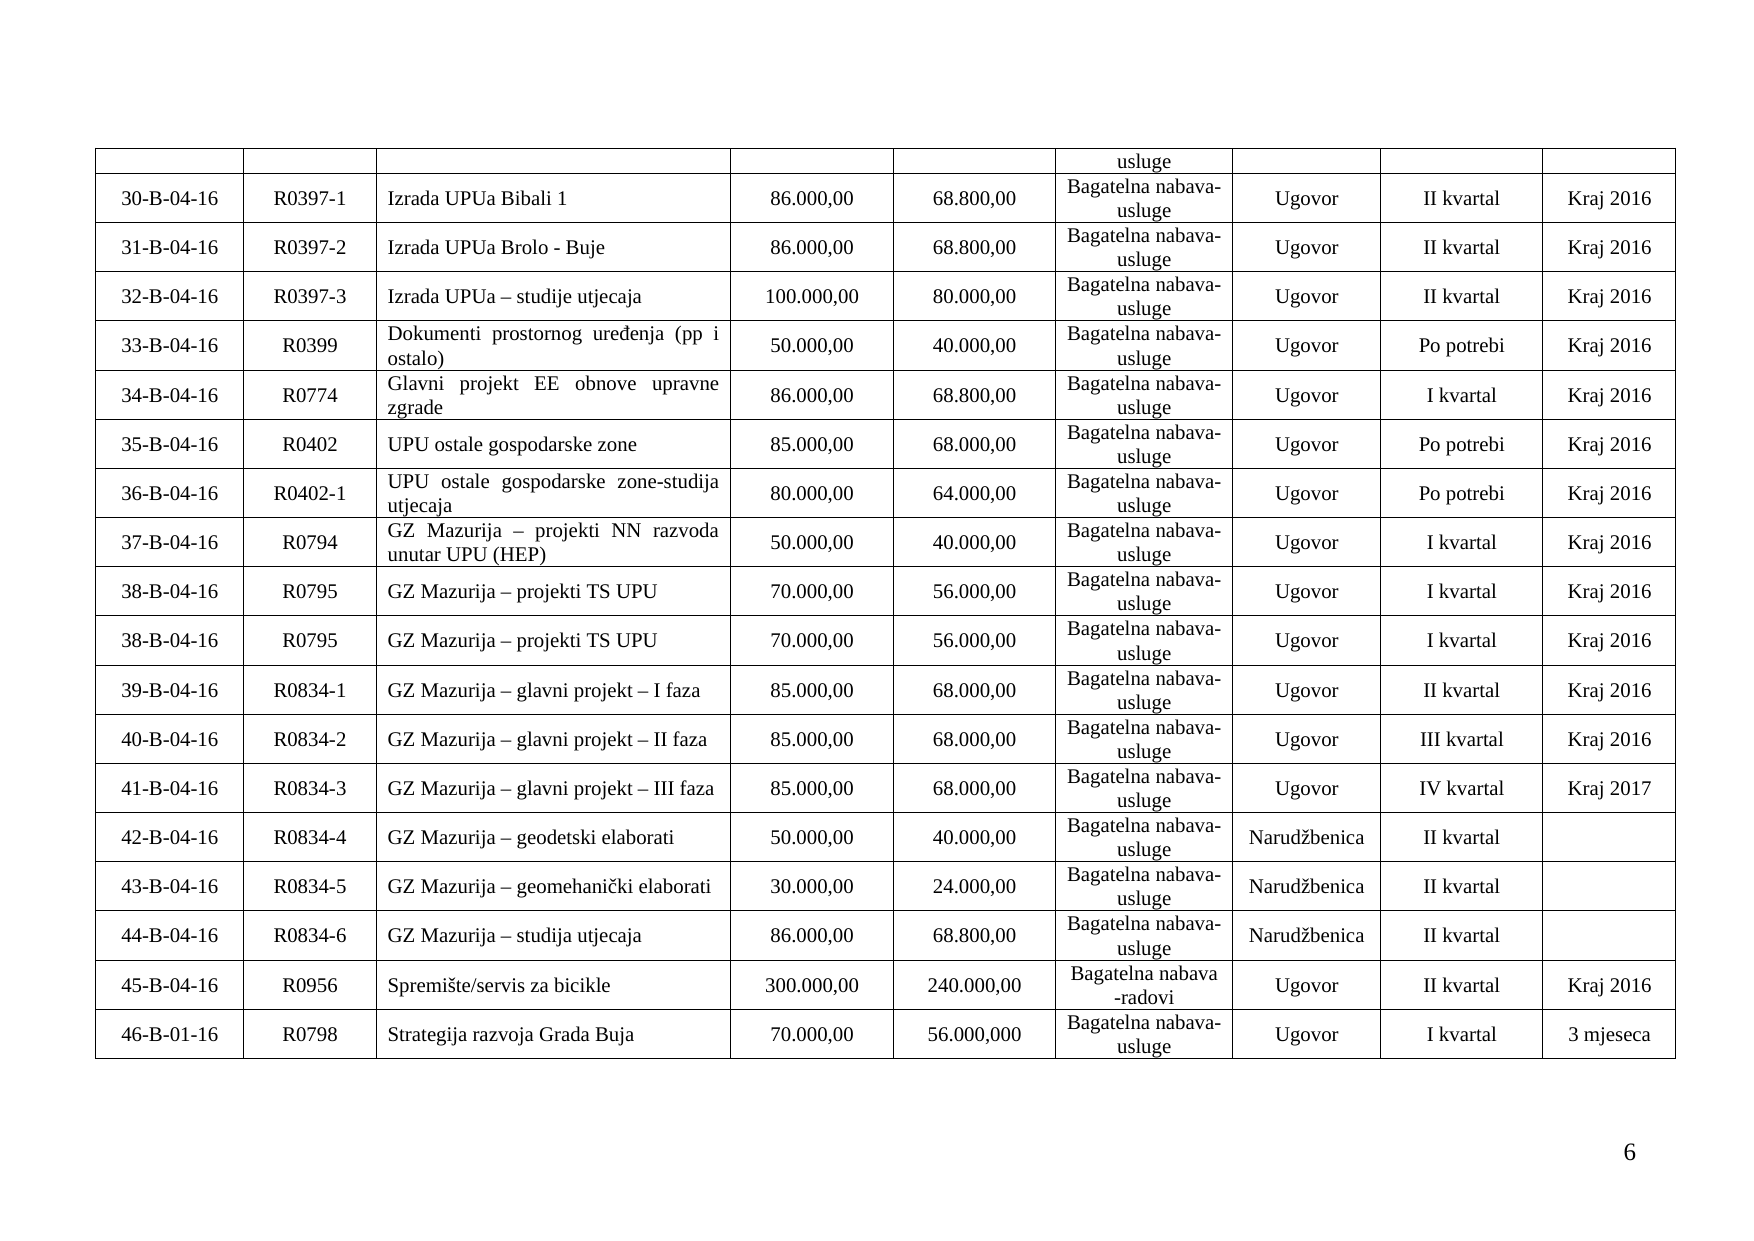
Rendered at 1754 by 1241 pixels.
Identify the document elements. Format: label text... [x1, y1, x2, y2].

table_cell 56.000,00 [894, 567, 1055, 615]
table_cell 240.000,00 [894, 961, 1055, 1009]
table_cell R0399 [244, 321, 376, 369]
table_cell 35-B-04-16 [96, 420, 243, 468]
table_cell II kvartal [1381, 666, 1542, 714]
table_cell Ugovor [1233, 764, 1380, 812]
table_cell 46-B-01-16 [96, 1010, 243, 1058]
table_cell 85.000,00 [731, 420, 893, 468]
table_cell Bagatelna nabava-usluge [1056, 371, 1232, 419]
table_cell R0956 [244, 961, 376, 1009]
table_cell 70.000,00 [731, 1010, 893, 1058]
table_cell 44-B-04-16 [96, 911, 243, 959]
table_cell Dokumenti prostornog uređenja (pp i ostalo) [377, 321, 730, 369]
table_cell 50.000,00 [731, 321, 893, 369]
table_cell R0834-3 [244, 764, 376, 812]
table_cell [1543, 149, 1675, 173]
table_cell Bagatelna nabava-usluge [1056, 469, 1232, 517]
table_cell 56.000,00 [894, 616, 1055, 664]
table_cell Bagatelna nabava-usluge [1056, 764, 1232, 812]
table_cell Po potrebi [1381, 321, 1542, 369]
table_cell R0397-1 [244, 174, 376, 222]
table_cell 40.000,00 [894, 149, 1055, 173]
table_cell Ugovor [1233, 371, 1380, 419]
table_cell Kraj 2016 [1543, 961, 1675, 1009]
table_cell Po potrebi [1381, 469, 1542, 517]
table_cell Izrada UPUa Brolo - Buje [377, 223, 730, 271]
table_cell GZ Mazurija – glavni projekt – I faza [377, 666, 730, 714]
table_cell R0774 [244, 371, 376, 419]
table_cell I kvartal [1381, 1010, 1542, 1058]
table_cell GZ Mazurija – geomehanički elaborati [377, 862, 730, 910]
table_cell [1543, 862, 1675, 910]
table_cell 43-B-04-16 [96, 862, 243, 910]
table_cell 68.800,00 [894, 223, 1055, 271]
table_cell 33-B-04-16 [96, 321, 243, 369]
table_cell II kvartal [1381, 911, 1542, 959]
table_cell 56.000,000 [894, 1010, 1055, 1058]
table_cell 50.000,00 [731, 518, 893, 566]
table_cell Kraj 2017 [1543, 764, 1675, 812]
table_cell Kraj 2016 [1543, 420, 1675, 468]
table_cell Kraj 2016 [1543, 371, 1675, 419]
table_cell II kvartal [1381, 223, 1542, 271]
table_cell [1056, 149, 1232, 173]
table_cell R0795 [244, 567, 376, 615]
table_cell Spremište/servis za bicikle [377, 961, 730, 1009]
table_cell Bagatelna nabava-usluge [1056, 174, 1232, 222]
table_cell R0396 [244, 149, 376, 173]
table_cell UPU ostale gospodarske zone-studija utjecaja [377, 469, 730, 517]
table_cell 70.000,00 [731, 567, 893, 615]
table_cell 68.000,00 [894, 715, 1055, 763]
table_cell Bagatelna nabava-usluge [1056, 223, 1232, 271]
table_cell Bagatelna nabava-usluge [1056, 518, 1232, 566]
table_cell Bagatelna nabava-usluge [1056, 616, 1232, 664]
table_cell 45-B-04-16 [96, 961, 243, 1009]
table_cell Ugovor [1233, 961, 1380, 1009]
table_cell 36-B-04-16 [96, 469, 243, 517]
table_cell R0834-1 [244, 666, 376, 714]
table_cell Kraj 2016 [1543, 272, 1675, 320]
table_cell 3 mjeseca [1543, 1010, 1675, 1058]
table_cell II kvartal [1381, 174, 1542, 222]
table_cell I kvartal [1381, 518, 1542, 566]
table_cell GZ Mazurija – studija utjecaja [377, 911, 730, 959]
table_cell UPU ostale gospodarske zone [377, 420, 730, 468]
table_cell Ugovor [1233, 1010, 1380, 1058]
table_cell Kraj 2016 [1543, 518, 1675, 566]
table_cell 41-B-04-16 [96, 764, 243, 812]
table_cell 68.000,00 [894, 764, 1055, 812]
table_cell 50.000,00 [731, 813, 893, 861]
table_cell Bagatelna nabava-usluge [1056, 666, 1232, 714]
table_cell 30-B-04-16 [96, 174, 243, 222]
table_cell GZ Mazurija – glavni projekt – III faza [377, 764, 730, 812]
table_cell Ugovor [1233, 174, 1380, 222]
table_cell 40.000,00 [894, 518, 1055, 566]
table_cell Ugovor [1233, 223, 1380, 271]
table_cell 80.000,00 [894, 272, 1055, 320]
table_cell 38-B-04-16 [96, 616, 243, 664]
table_cell 31-B-04-16 [96, 223, 243, 271]
table_cell Ugovor [1233, 469, 1380, 517]
table_cell 86.000,00 [731, 223, 893, 271]
table_cell Ugovor [1233, 420, 1380, 468]
table_cell Bagatelna nabava -radovi [1056, 961, 1232, 1009]
table_cell 85.000,00 [731, 666, 893, 714]
table_cell R0834-2 [244, 715, 376, 763]
table_cell 40.000,00 [894, 813, 1055, 861]
table_cell 85.000,00 [731, 764, 893, 812]
table_cell Bagatelna nabava-usluge [1056, 813, 1232, 861]
table_cell 70.000,00 [731, 616, 893, 664]
table_cell Narudžbenica [1233, 862, 1380, 910]
table_cell II kvartal [1381, 272, 1542, 320]
table_cell Bagatelna nabava-usluge [1056, 715, 1232, 763]
table_cell Narudžbenica [1233, 911, 1380, 959]
table_cell Narudžbenica [1233, 149, 1380, 173]
table_cell 68.800,00 [894, 174, 1055, 222]
table_cell Glavni projekt EE obnove upravne zgrade [377, 371, 730, 419]
table_cell R0834-6 [244, 911, 376, 959]
table_cell Kraj 2016 [1543, 469, 1675, 517]
table_cell Ugovor [1233, 272, 1380, 320]
table_cell R0798 [244, 1010, 376, 1058]
table_cell GZ Mazurija – projekti NN razvoda unutar UPU (HEP) [377, 518, 730, 566]
table_cell 37-B-04-16 [96, 518, 243, 566]
table_cell Kraj 2016 [1543, 715, 1675, 763]
table_cell 38-B-04-16 [96, 567, 243, 615]
table_cell R0834-5 [244, 862, 376, 910]
table_cell Bagatelna nabava-usluge [1056, 567, 1232, 615]
table_cell Ugovor [1233, 715, 1380, 763]
table_cell Strategija razvoja Grada Buja [377, 1010, 730, 1058]
table_cell 34-B-04-16 [96, 371, 243, 419]
table_cell II kvartal [1381, 862, 1542, 910]
table_cell II kvartal [1381, 813, 1542, 861]
table_cell Kraj 2016 [1543, 666, 1675, 714]
table_cell GZ Mazurija – projekti TS UPU [377, 567, 730, 615]
table_cell 30.000,00 [731, 862, 893, 910]
table_cell 32-B-04-16 [96, 272, 243, 320]
table_cell I kvartal [1381, 371, 1542, 419]
table_cell 86.000,00 [731, 174, 893, 222]
table_cell 64.000,00 [894, 469, 1055, 517]
table_cell Kraj 2016 [1543, 321, 1675, 369]
table_cell 68.800,00 [894, 371, 1055, 419]
table_cell Ugovor [1233, 321, 1380, 369]
table_cell R0794 [244, 518, 376, 566]
table_cell Projekti [377, 149, 730, 173]
table_cell Bagatelna nabava-usluge [1056, 420, 1232, 468]
table_cell Kraj 2016 [1543, 616, 1675, 664]
table_cell GZ Mazurija – geodetski elaborati [377, 813, 730, 861]
table_cell GZ Mazurija – glavni projekt – II faza [377, 715, 730, 763]
table_cell 40.000,00 [894, 321, 1055, 369]
table_cell Po potrebi [1381, 420, 1542, 468]
table_cell Bagatelna nabava-usluge [1056, 321, 1232, 369]
table_cell R0834-4 [244, 813, 376, 861]
table_cell II kvartal [1381, 961, 1542, 1009]
table_cell 29-B-04-16 [96, 149, 243, 173]
table_cell Izrada UPUa Bibali 1 [377, 174, 730, 222]
table_cell Kraj 2016 [1543, 223, 1675, 271]
table_cell 86.000,00 [731, 911, 893, 959]
table_cell 86.000,00 [731, 371, 893, 419]
table_cell Po potrebi [1381, 149, 1542, 173]
table_cell Bagatelna nabava-usluge [1056, 911, 1232, 959]
table_cell Ugovor [1233, 567, 1380, 615]
table_cell Ugovor [1233, 518, 1380, 566]
table_cell IV kvartal [1381, 764, 1542, 812]
table_cell Bagatelna nabava-usluge [1056, 272, 1232, 320]
table_cell 68.800,00 [894, 911, 1055, 959]
table_cell Bagatelna nabava-usluge [1056, 862, 1232, 910]
table_cell [1543, 911, 1675, 959]
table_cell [1056, 1010, 1232, 1058]
table_cell 24.000,00 [894, 862, 1055, 910]
table_cell III kvartal [1381, 715, 1542, 763]
table_cell Kraj 2016 [1543, 174, 1675, 222]
table_cell Kraj 2016 [1543, 567, 1675, 615]
table_cell 40-B-04-16 [96, 715, 243, 763]
table_cell 68.000,00 [894, 420, 1055, 468]
table_cell 50.000,00 [731, 149, 893, 173]
table_cell 42-B-04-16 [96, 813, 243, 861]
table_cell I kvartal [1381, 616, 1542, 664]
table_cell I kvartal [1381, 567, 1542, 615]
table_cell Izrada UPUa – studije utjecaja [377, 272, 730, 320]
table_cell R0795 [244, 616, 376, 664]
table_cell 85.000,00 [731, 715, 893, 763]
table_cell 100.000,00 [731, 272, 893, 320]
table_cell 68.000,00 [894, 666, 1055, 714]
table_cell 80.000,00 [731, 469, 893, 517]
table_cell GZ Mazurija – projekti TS UPU [377, 616, 730, 664]
table_cell Ugovor [1233, 666, 1380, 714]
table_cell Narudžbenica [1233, 813, 1380, 861]
table_cell 39-B-04-16 [96, 666, 243, 714]
table_cell [1543, 813, 1675, 861]
table_cell R0402 [244, 420, 376, 468]
table_cell R0397-3 [244, 272, 376, 320]
table_cell 300.000,00 [731, 961, 893, 1009]
table_cell R0397-2 [244, 223, 376, 271]
table_cell R0402-1 [244, 469, 376, 517]
table_cell Ugovor [1233, 616, 1380, 664]
